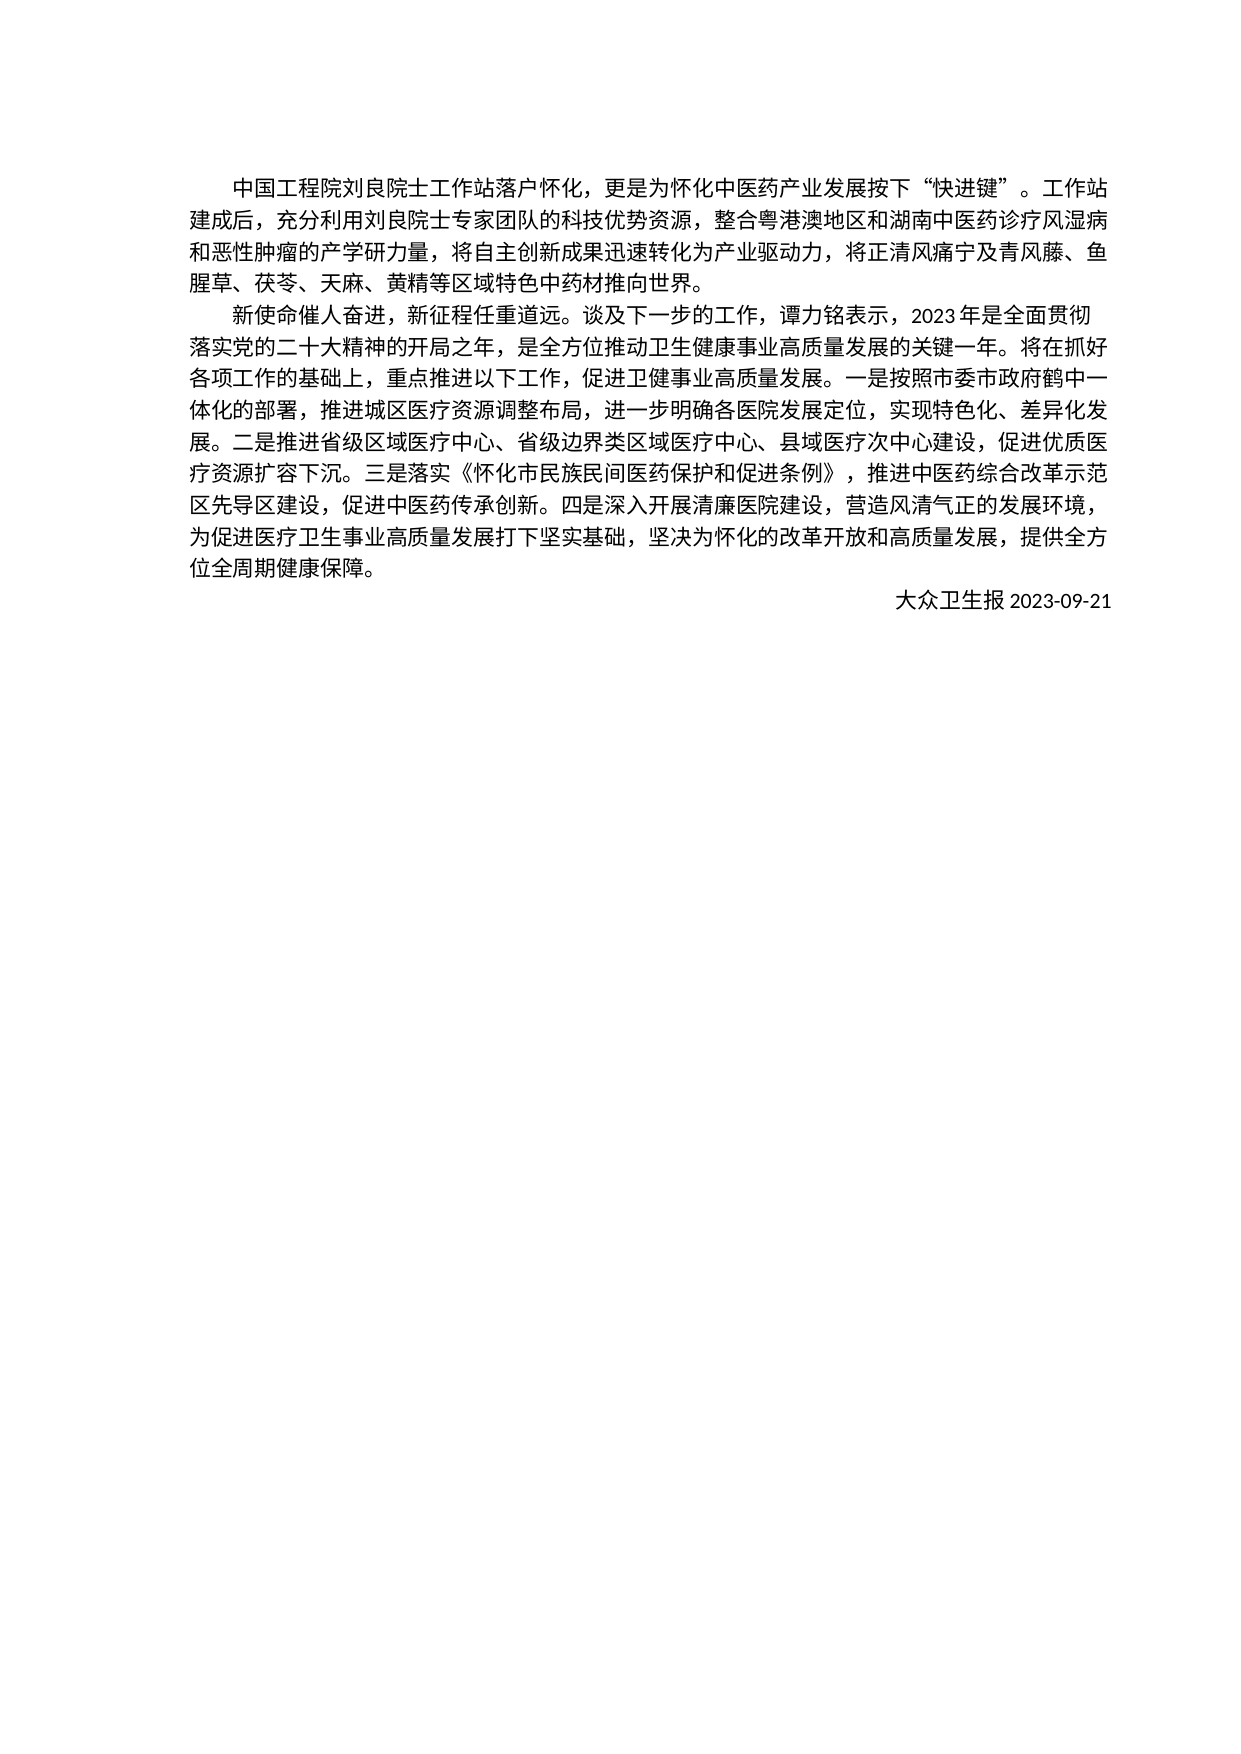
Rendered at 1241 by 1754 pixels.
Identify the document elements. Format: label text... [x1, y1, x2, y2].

text 大众卫生报2023-09-21 [189, 583, 1111, 614]
text 新使命催人奋进，新征程任重道远。谈及下一步的工作，谭力铭表示，2023年是全面贯彻落实党的二十大精神的开局之年，是全方位推动卫生健康事业高质量发展的关键一年。将在抓好各项工作的基础上，重点推进以下工作，促进卫健事业高质量发展。一是按照市委市政府鹤中一体化的部署，推进城区医疗资源调整布局，进一步明确各医院发展定位，实现特色化、差异化发展。二是推进省级区域医疗中心、省级边界类区域医疗中心、县域医疗次中心建设，促进优质医疗资源扩容下沉。三是落实《怀化市民族民间医药保护和促进条例》，推进中医药综合改革示范区先导区建设，促进中医药传承创新。四是深入开展清廉医院建设，营造风清气正的发展环境，为促进医疗卫生事业高质量发展打下坚实基础，坚决为怀化的改革开放和高质量发展，提供全方位全周期健康保障。 [189, 298, 1111, 583]
text 中国工程院刘良院士工作站落户怀化，更是为怀化中医药产业发展按下“快进键”。工作站建成后，充分利用刘良院士专家团队的科技优势资源，整合粤港澳地区和湖南中医药诊疗风湿病和恶性肿瘤的产学研力量，将自主创新成果迅速转化为产业驱动力，将正清风痛宁及青风藤、鱼腥草、茯苓、天麻、黄精等区域特色中药材推向世界。 [189, 171, 1111, 298]
